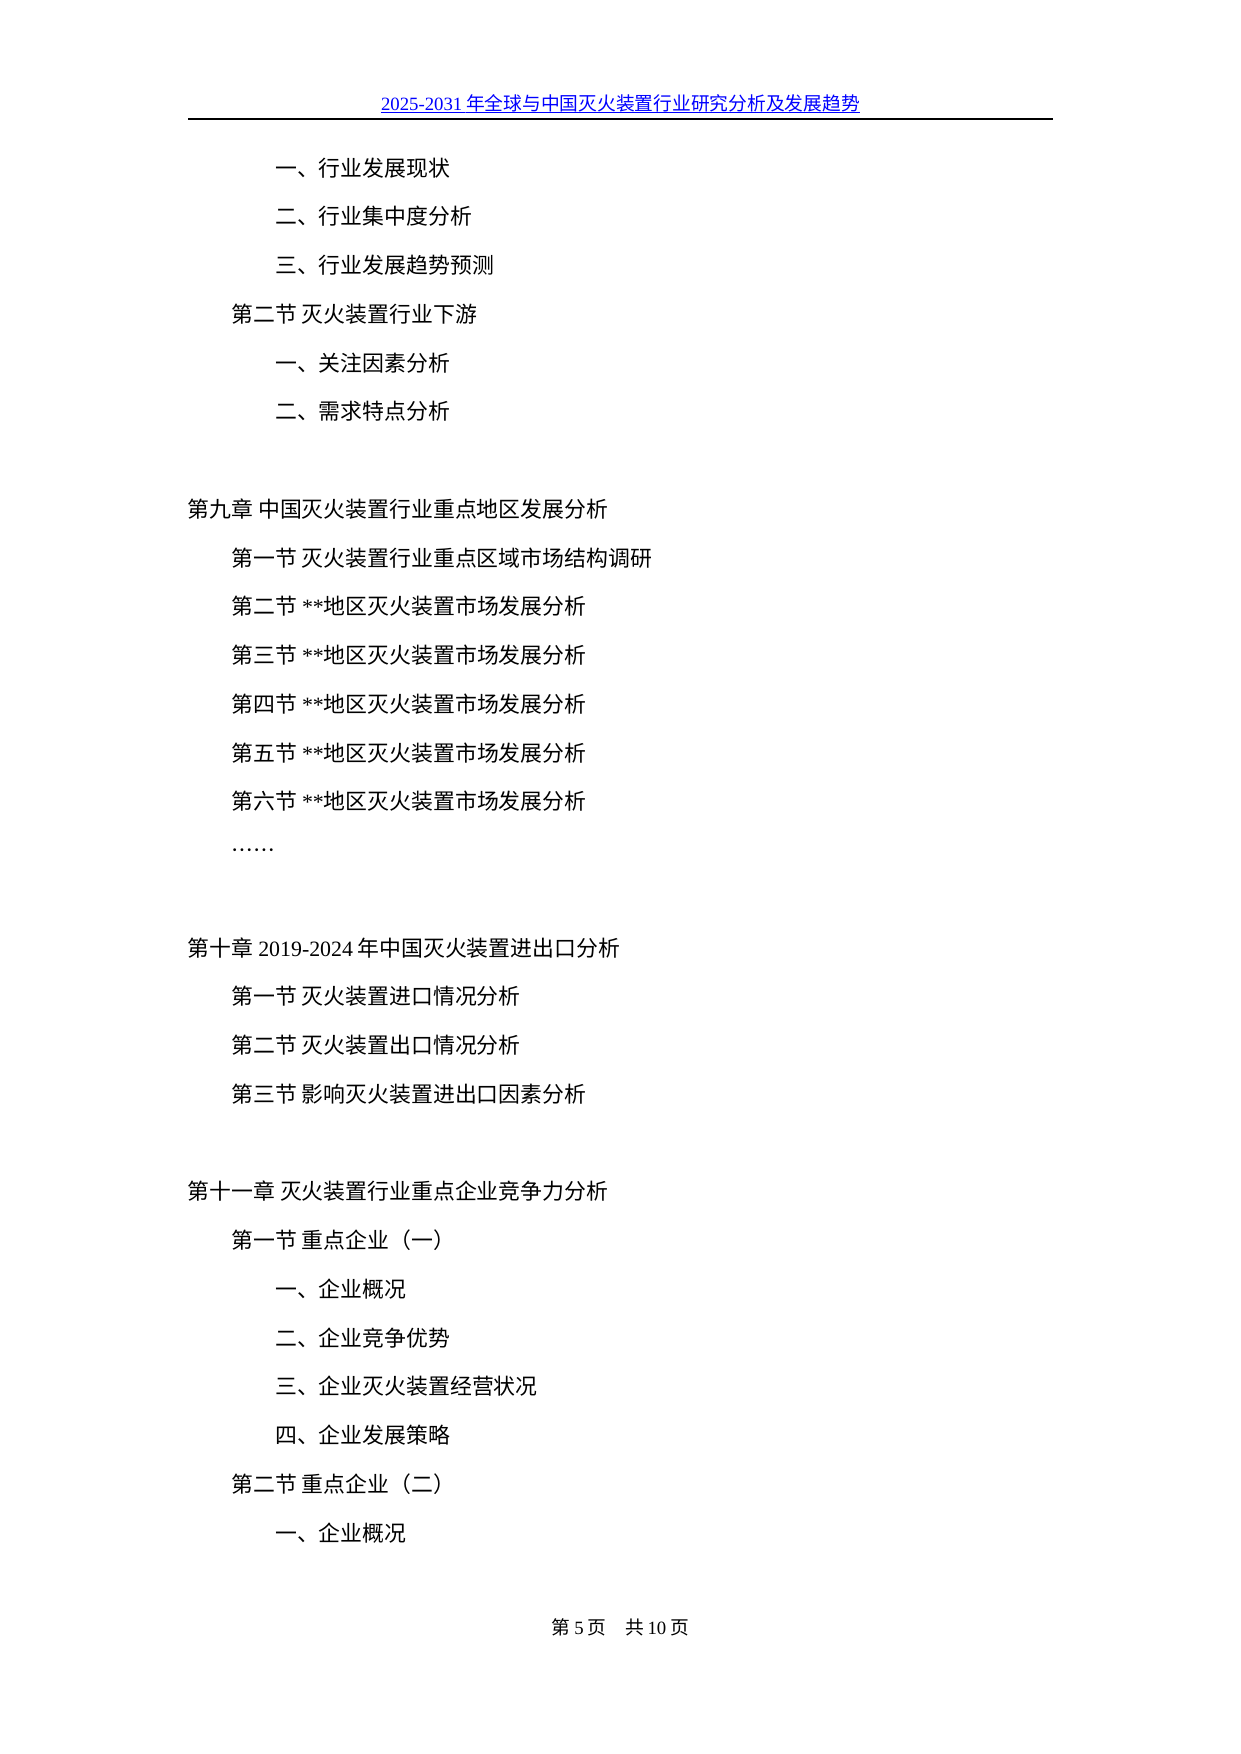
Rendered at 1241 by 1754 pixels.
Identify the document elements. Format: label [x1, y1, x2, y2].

text [187, 150, 1053, 1548]
